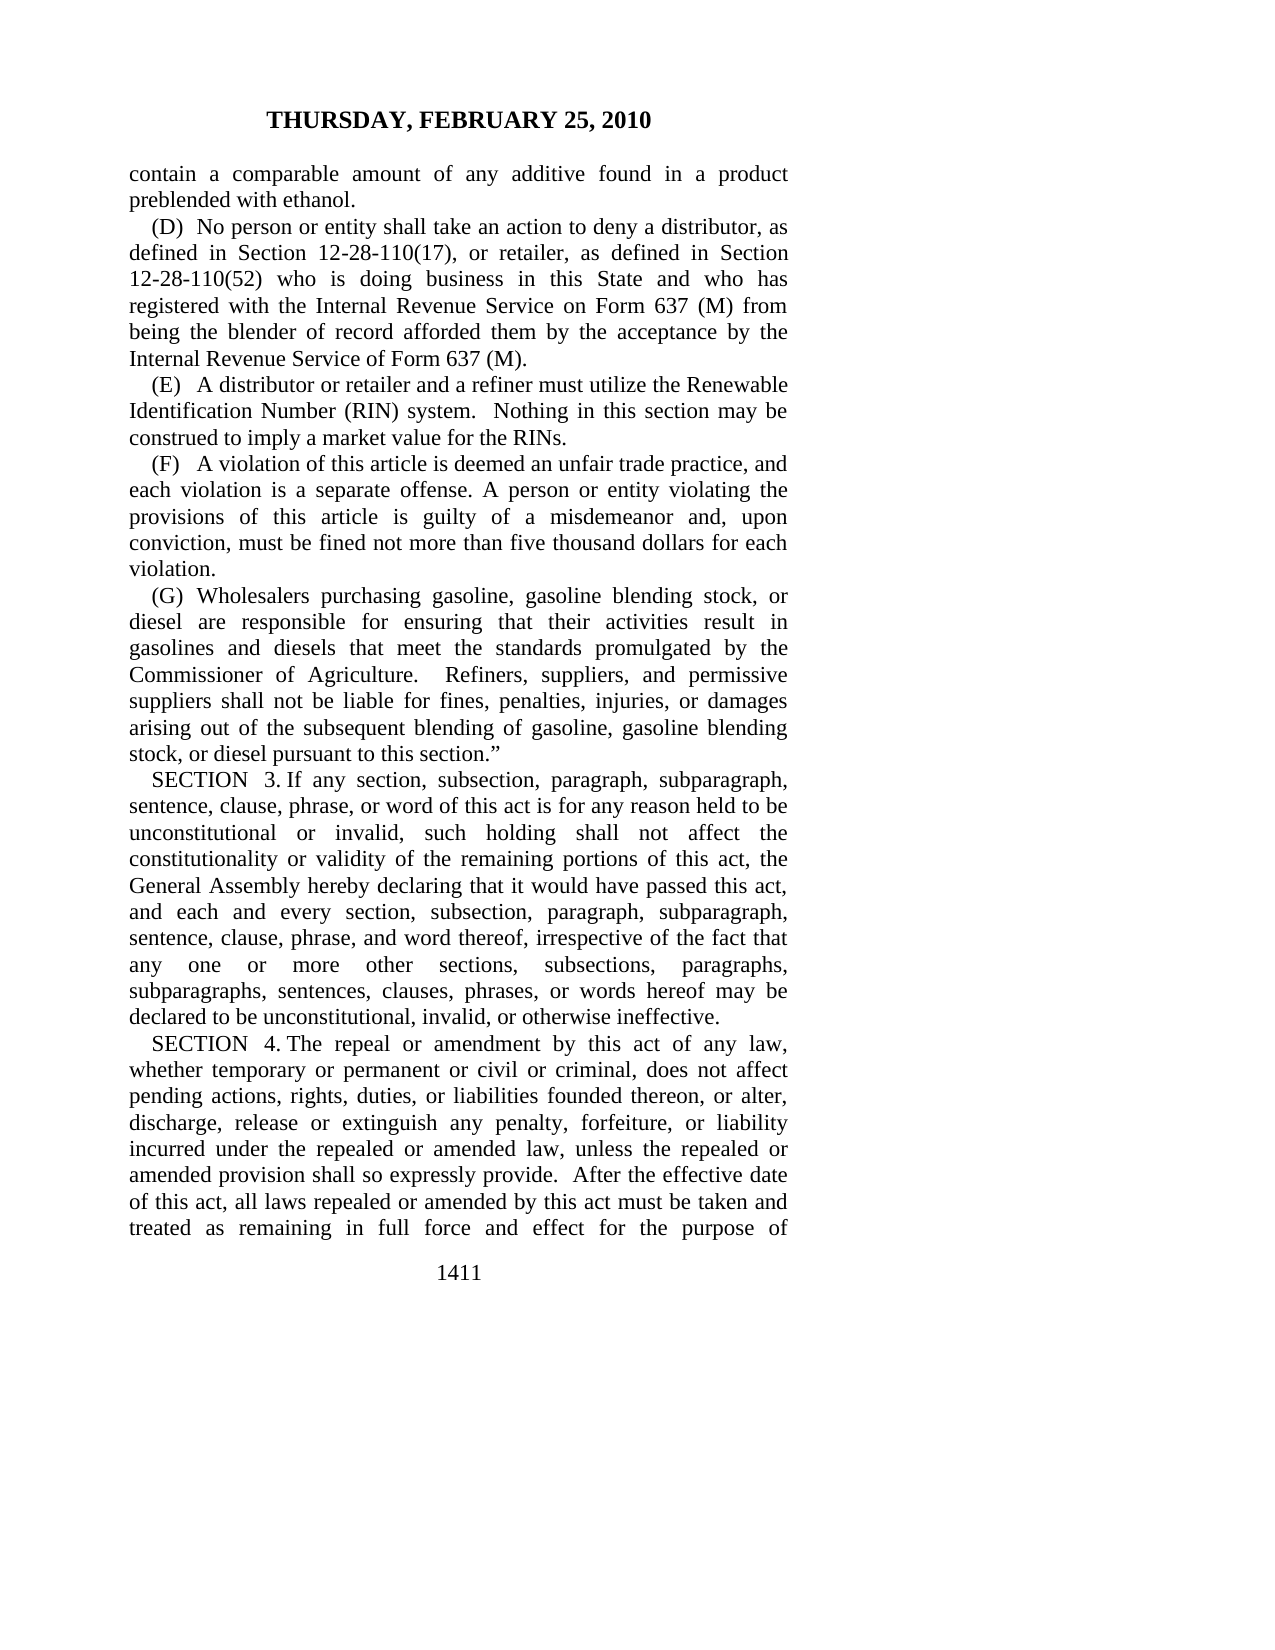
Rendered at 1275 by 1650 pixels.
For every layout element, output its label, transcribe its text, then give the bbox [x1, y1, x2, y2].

text (E) A distributor or retailer and a refiner must utilize the Renewable Identification Number (RIN) system. Nothing in this section may be construed to imply a market value for the RINs. [129, 371, 789, 450]
text (G) Wholesalers purchasing gasoline, gasoline blending stock, or diesel are responsible for ensuring that their activities result in gasolines and diesels that meet the standards promulgated by the Commissioner of Agriculture. Refiners, suppliers, and permissive suppliers shall not be liable for fines, penalties, injuries, or damages arising out of the subsequent blending of gasoline, gasoline blending stock, or diesel pursuant to this section.” [129, 582, 789, 766]
text (F) A violation of this article is deemed an unfair trade practice, and each violation is a separate offense. A person or entity violating the provisions of this article is guilty of a misdemeanor and, upon conviction, must be fined not more than five thousand dollars for each violation. [129, 450, 789, 582]
text (D) No person or entity shall take an action to deny a distributor, as defined in Section 12-28-110(17), or retailer, as defined in Section 12-28-110(52) who is doing business in this State and who has registered with the Internal Revenue Service on Form 637 (M) from being the blender of record afforded them by the acceptance by the Internal Revenue Service of Form 637 (M). [129, 213, 789, 371]
text SECTION 3. If any section, subsection, paragraph, subparagraph, sentence, clause, phrase, or word of this act is for any reason held to be unconstitutional or invalid, such holding shall not affect the constitutionality or validity of the remaining portions of this act, the General Assembly hereby declaring that it would have passed this act, and each and every section, subsection, paragraph, subparagraph, sentence, clause, phrase, and word thereof, irrespective of the fact that any one or more other sections, subsections, paragraphs, subparagraphs, sentences, clauses, phrases, or words hereof may be declared to be unconstitutional, invalid, or otherwise ineffective. [129, 766, 789, 1030]
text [129, 160, 789, 213]
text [129, 1030, 789, 1241]
